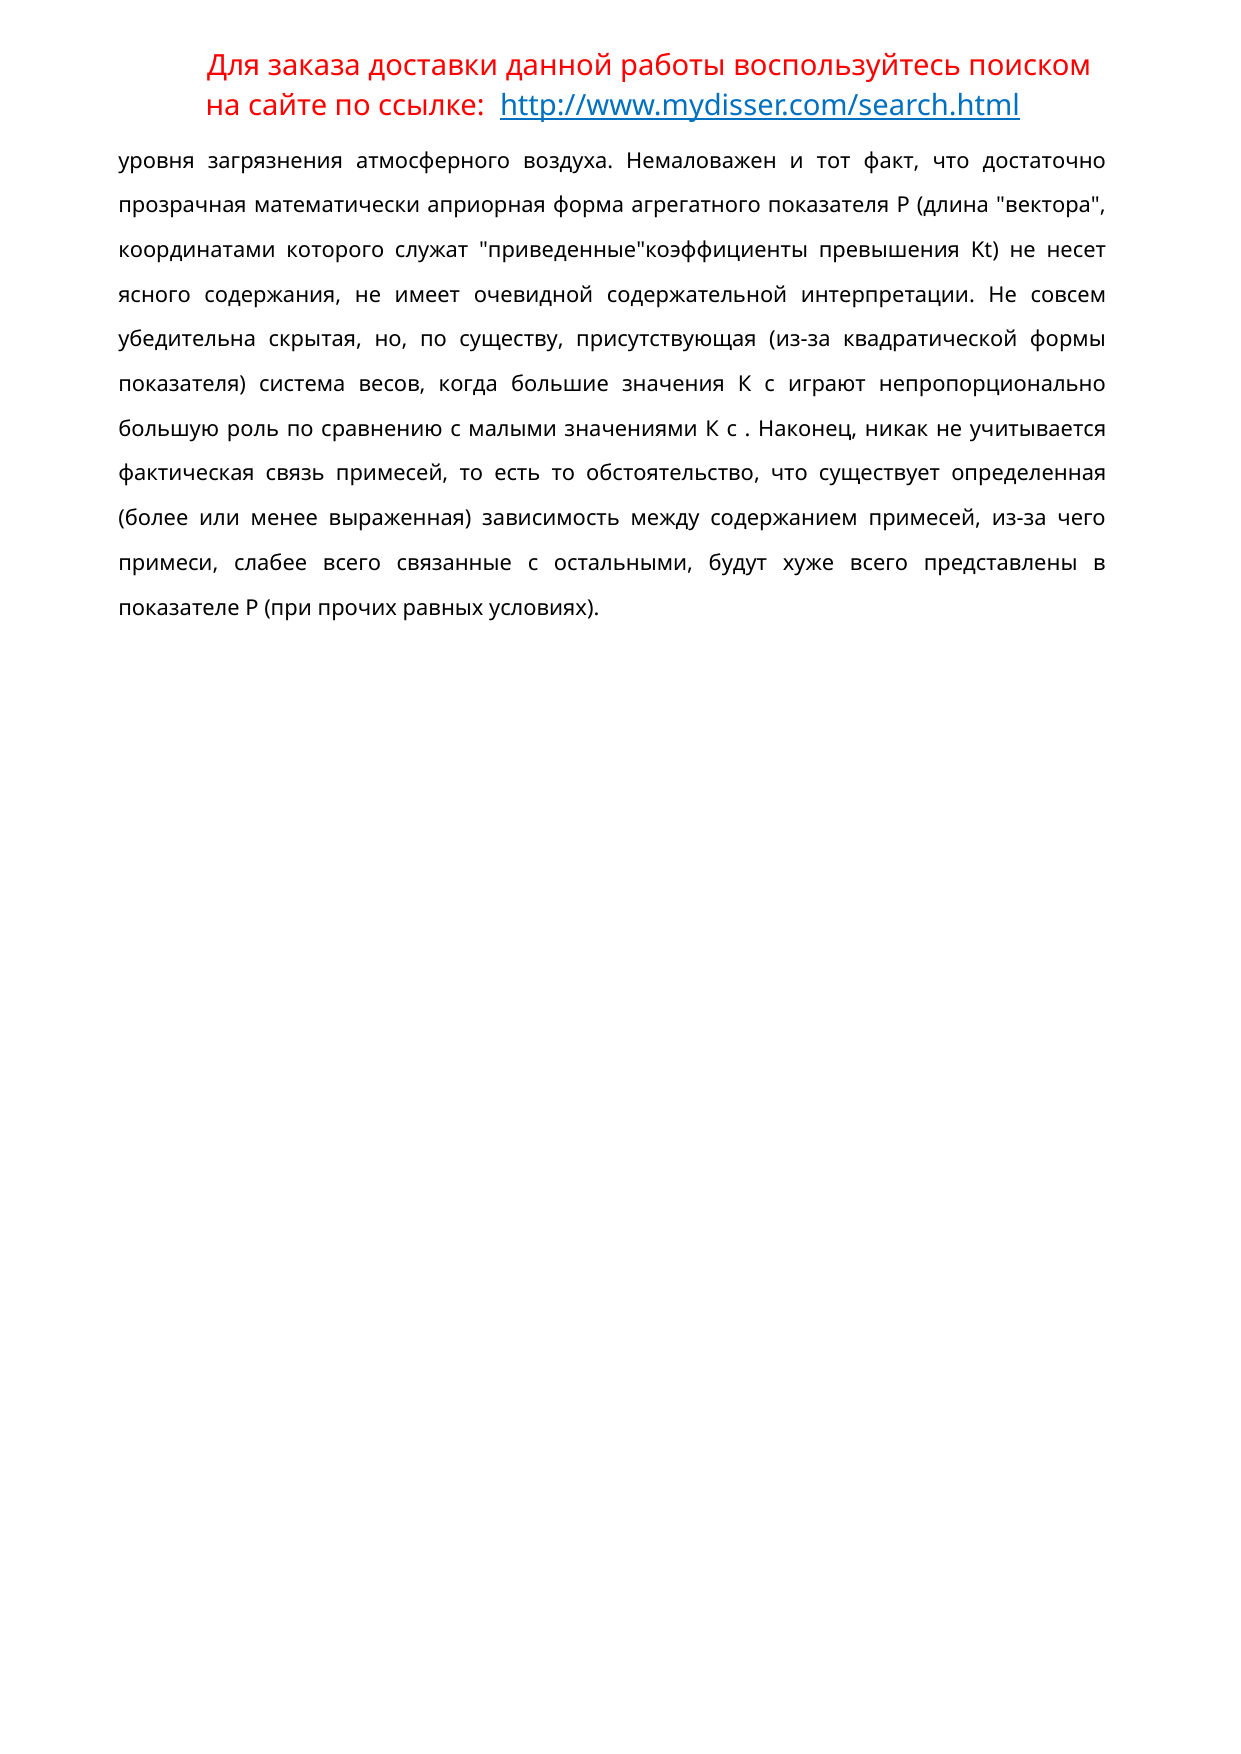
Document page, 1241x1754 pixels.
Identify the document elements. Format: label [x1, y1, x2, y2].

text [118, 144, 1107, 621]
